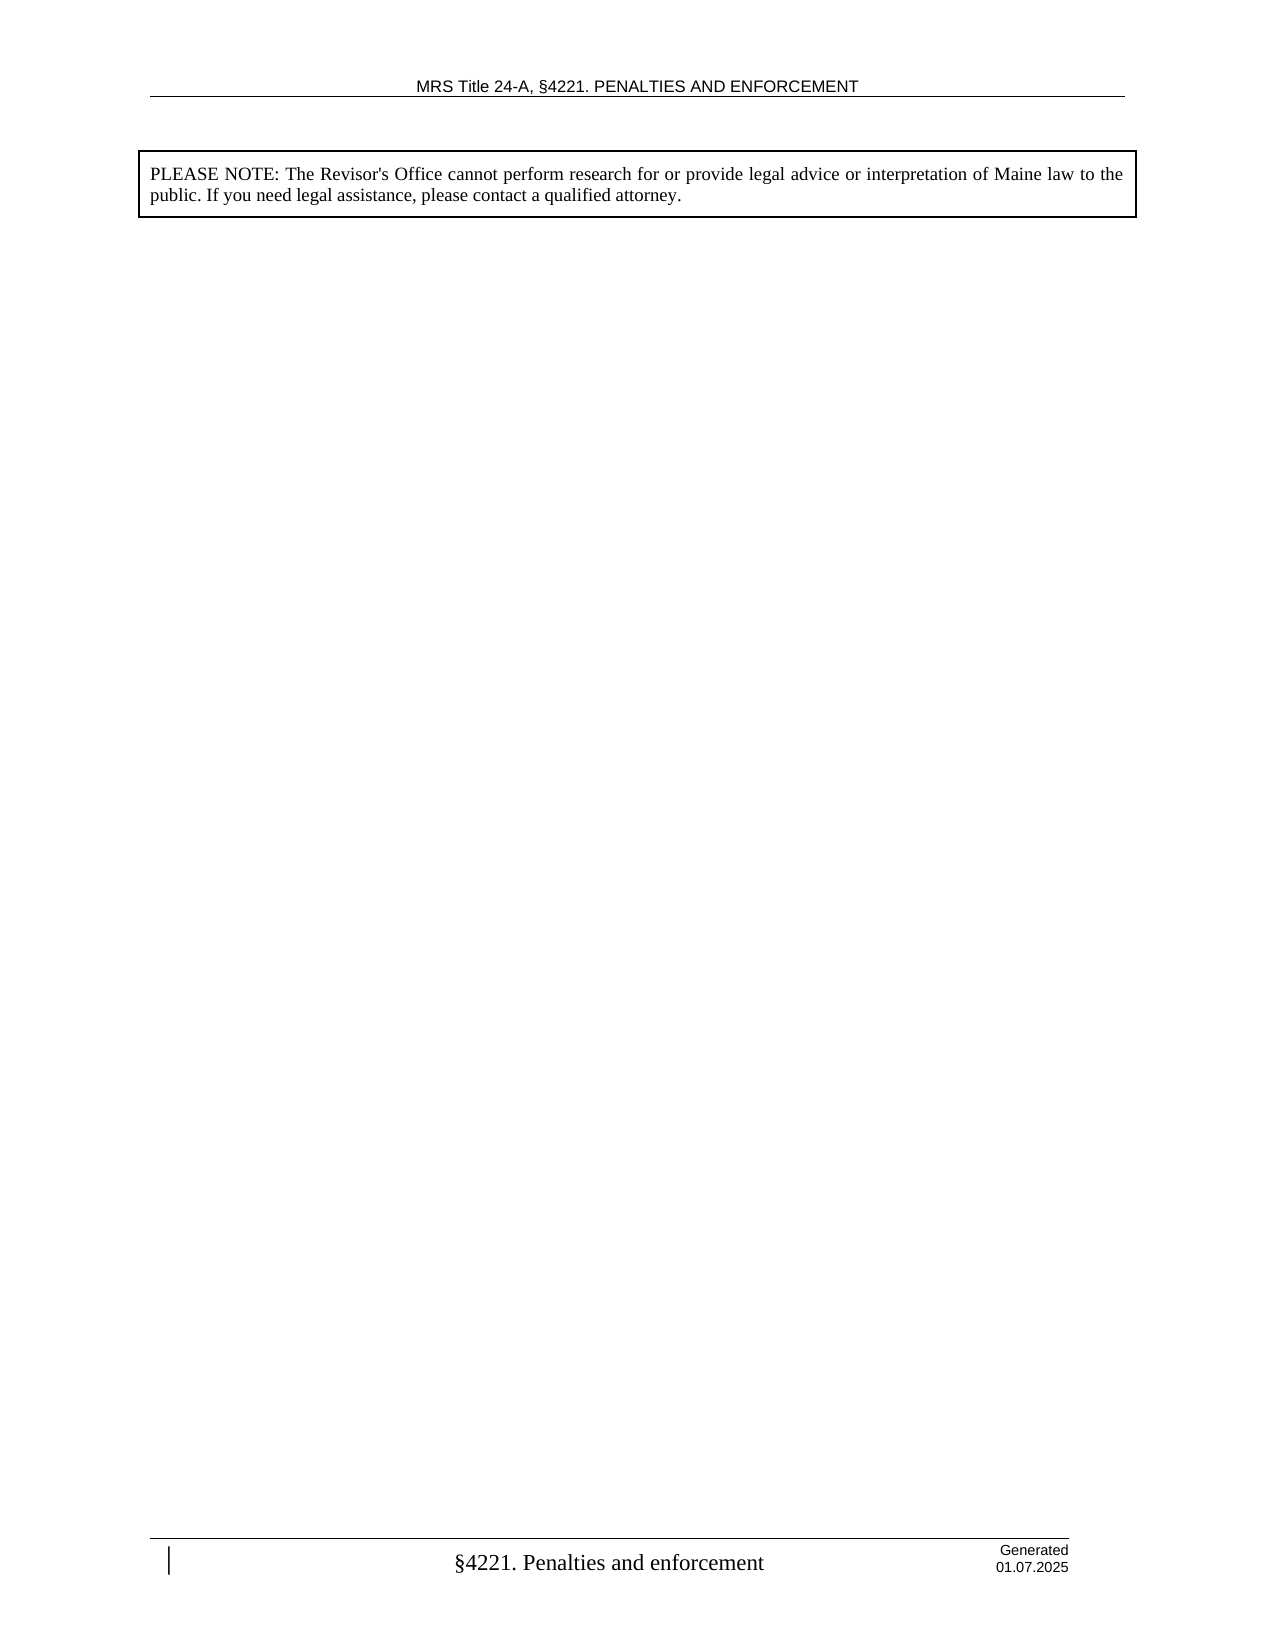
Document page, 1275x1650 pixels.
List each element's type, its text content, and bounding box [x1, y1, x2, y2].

text PLEASE NOTE: The Revisor's Office cannot perform research for or provide legal advice or interpretation of Maine law to the public. If you need legal assistance, please contact a qualified attorney. [140, 152, 1135, 216]
